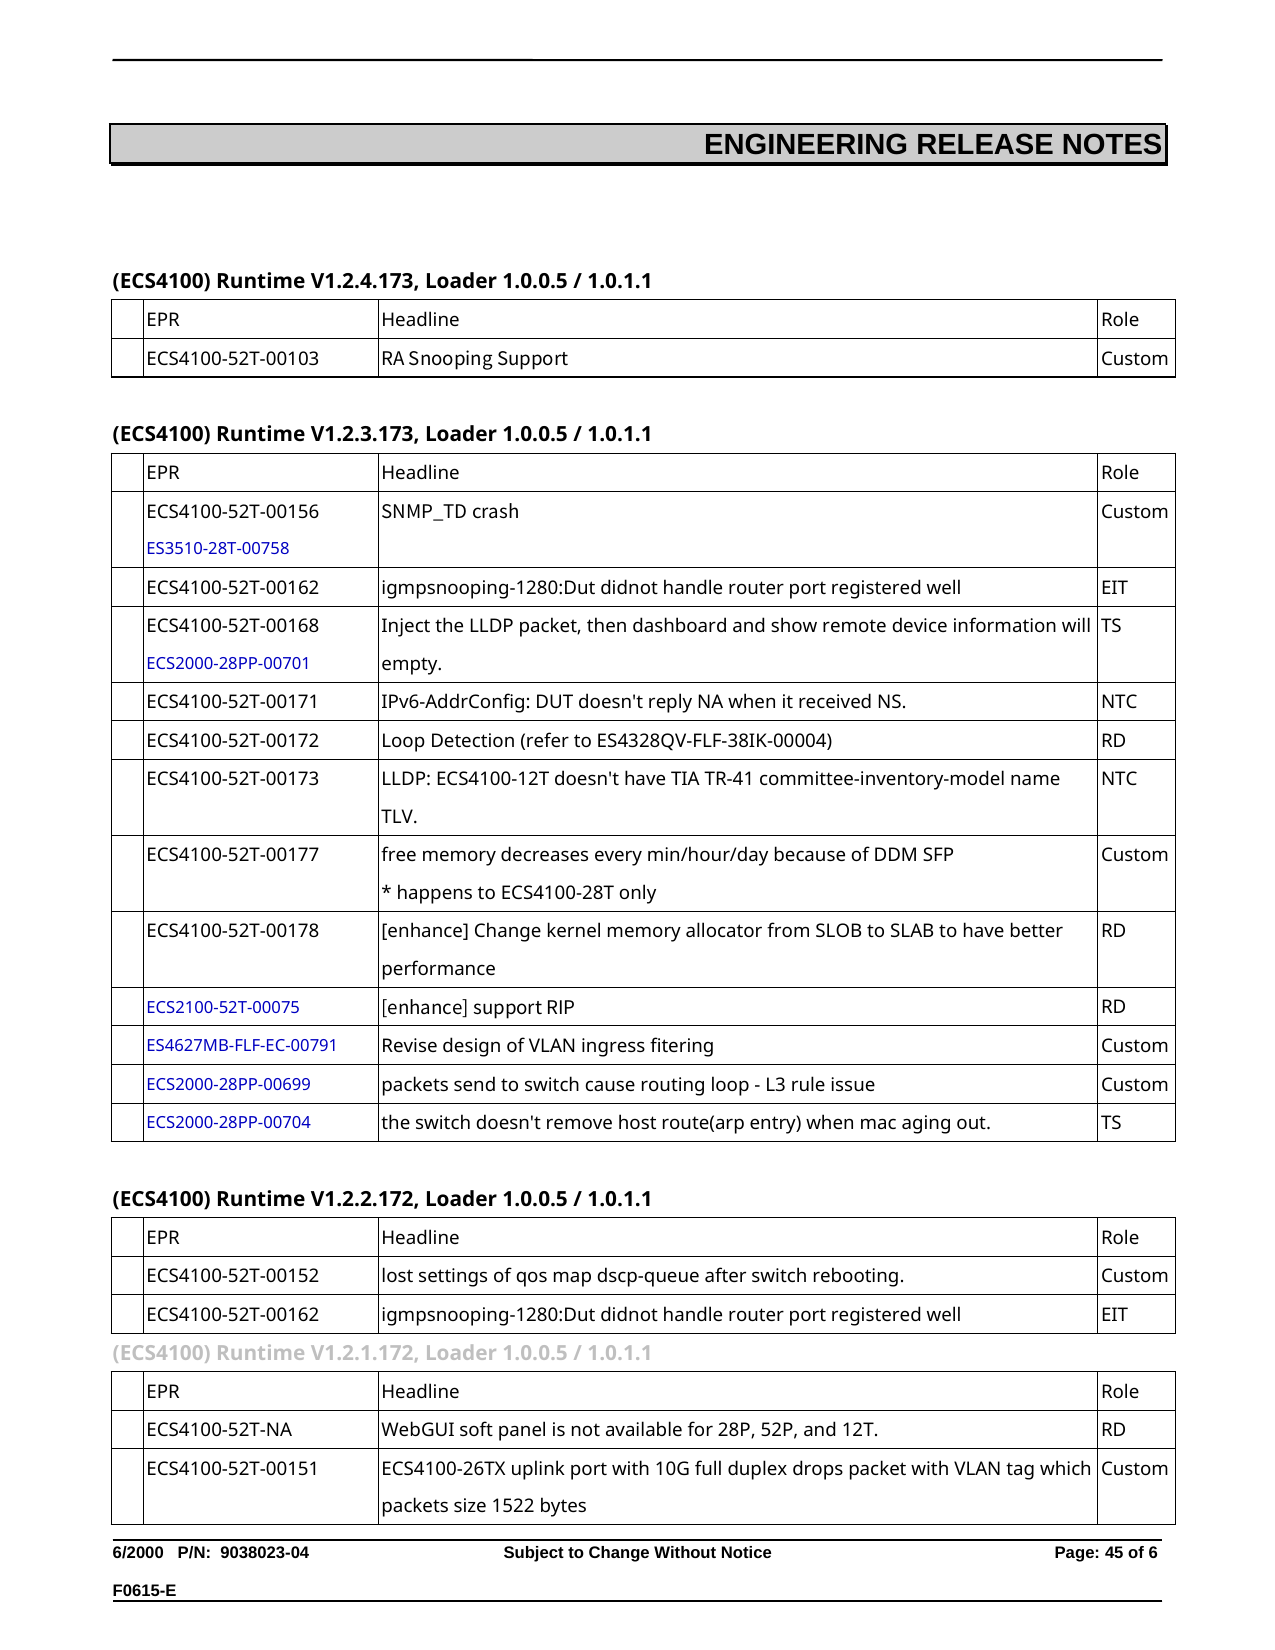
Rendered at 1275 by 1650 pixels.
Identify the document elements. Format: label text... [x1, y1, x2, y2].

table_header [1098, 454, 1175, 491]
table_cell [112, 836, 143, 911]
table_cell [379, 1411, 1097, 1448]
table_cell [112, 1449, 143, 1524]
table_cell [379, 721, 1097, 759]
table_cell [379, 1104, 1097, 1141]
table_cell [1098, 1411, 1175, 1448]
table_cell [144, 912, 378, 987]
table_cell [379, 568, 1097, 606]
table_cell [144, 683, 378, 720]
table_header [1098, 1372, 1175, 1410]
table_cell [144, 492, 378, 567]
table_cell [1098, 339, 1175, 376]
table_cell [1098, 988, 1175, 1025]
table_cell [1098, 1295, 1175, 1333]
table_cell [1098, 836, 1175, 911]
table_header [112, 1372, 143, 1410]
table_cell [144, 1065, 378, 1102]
text (ECS4100) Runtime V1.2.4.173, Loader 1.0.0.5 / 1.0.1.1 [112, 262, 1162, 299]
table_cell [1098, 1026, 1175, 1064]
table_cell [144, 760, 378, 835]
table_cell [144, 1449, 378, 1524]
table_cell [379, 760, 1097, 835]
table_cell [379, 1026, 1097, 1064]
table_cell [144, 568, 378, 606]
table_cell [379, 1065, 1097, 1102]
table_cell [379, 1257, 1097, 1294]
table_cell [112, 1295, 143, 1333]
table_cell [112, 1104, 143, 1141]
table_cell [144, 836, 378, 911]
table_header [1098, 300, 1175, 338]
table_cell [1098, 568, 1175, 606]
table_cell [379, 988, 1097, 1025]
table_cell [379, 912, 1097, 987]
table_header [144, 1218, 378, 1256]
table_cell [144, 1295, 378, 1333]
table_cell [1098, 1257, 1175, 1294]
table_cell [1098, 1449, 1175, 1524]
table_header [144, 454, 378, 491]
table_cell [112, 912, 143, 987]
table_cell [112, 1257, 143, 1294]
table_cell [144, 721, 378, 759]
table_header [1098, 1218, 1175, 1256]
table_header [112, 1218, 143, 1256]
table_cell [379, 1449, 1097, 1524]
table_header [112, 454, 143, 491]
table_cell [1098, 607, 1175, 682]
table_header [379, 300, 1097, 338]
text (ECS4100) Runtime V1.2.2.172, Loader 1.0.0.5 / 1.0.1.1 [112, 1179, 1162, 1217]
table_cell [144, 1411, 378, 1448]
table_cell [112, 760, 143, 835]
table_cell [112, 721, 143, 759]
text (ECS4100) Runtime V1.2.1.172, Loader 1.0.0.5 / 1.0.1.1 [112, 1334, 1162, 1371]
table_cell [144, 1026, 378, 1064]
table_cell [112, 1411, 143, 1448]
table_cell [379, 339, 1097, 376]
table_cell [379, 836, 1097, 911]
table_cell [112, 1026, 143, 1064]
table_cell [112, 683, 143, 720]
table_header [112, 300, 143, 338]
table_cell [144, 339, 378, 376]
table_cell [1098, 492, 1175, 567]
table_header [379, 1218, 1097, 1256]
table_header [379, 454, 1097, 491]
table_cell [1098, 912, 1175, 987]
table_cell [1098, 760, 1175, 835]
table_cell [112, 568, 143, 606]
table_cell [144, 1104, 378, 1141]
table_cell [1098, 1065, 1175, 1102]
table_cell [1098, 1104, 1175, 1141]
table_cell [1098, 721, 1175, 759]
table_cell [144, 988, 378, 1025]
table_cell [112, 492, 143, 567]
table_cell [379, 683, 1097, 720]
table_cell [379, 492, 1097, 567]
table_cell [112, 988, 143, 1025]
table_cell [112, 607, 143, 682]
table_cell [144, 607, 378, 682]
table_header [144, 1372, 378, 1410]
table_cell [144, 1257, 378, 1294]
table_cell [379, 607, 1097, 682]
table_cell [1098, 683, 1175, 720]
text (ECS4100) Runtime V1.2.3.173, Loader 1.0.0.5 / 1.0.1.1 [112, 415, 1162, 452]
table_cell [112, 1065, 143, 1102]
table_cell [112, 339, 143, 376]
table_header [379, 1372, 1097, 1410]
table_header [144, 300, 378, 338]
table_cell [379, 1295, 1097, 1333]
